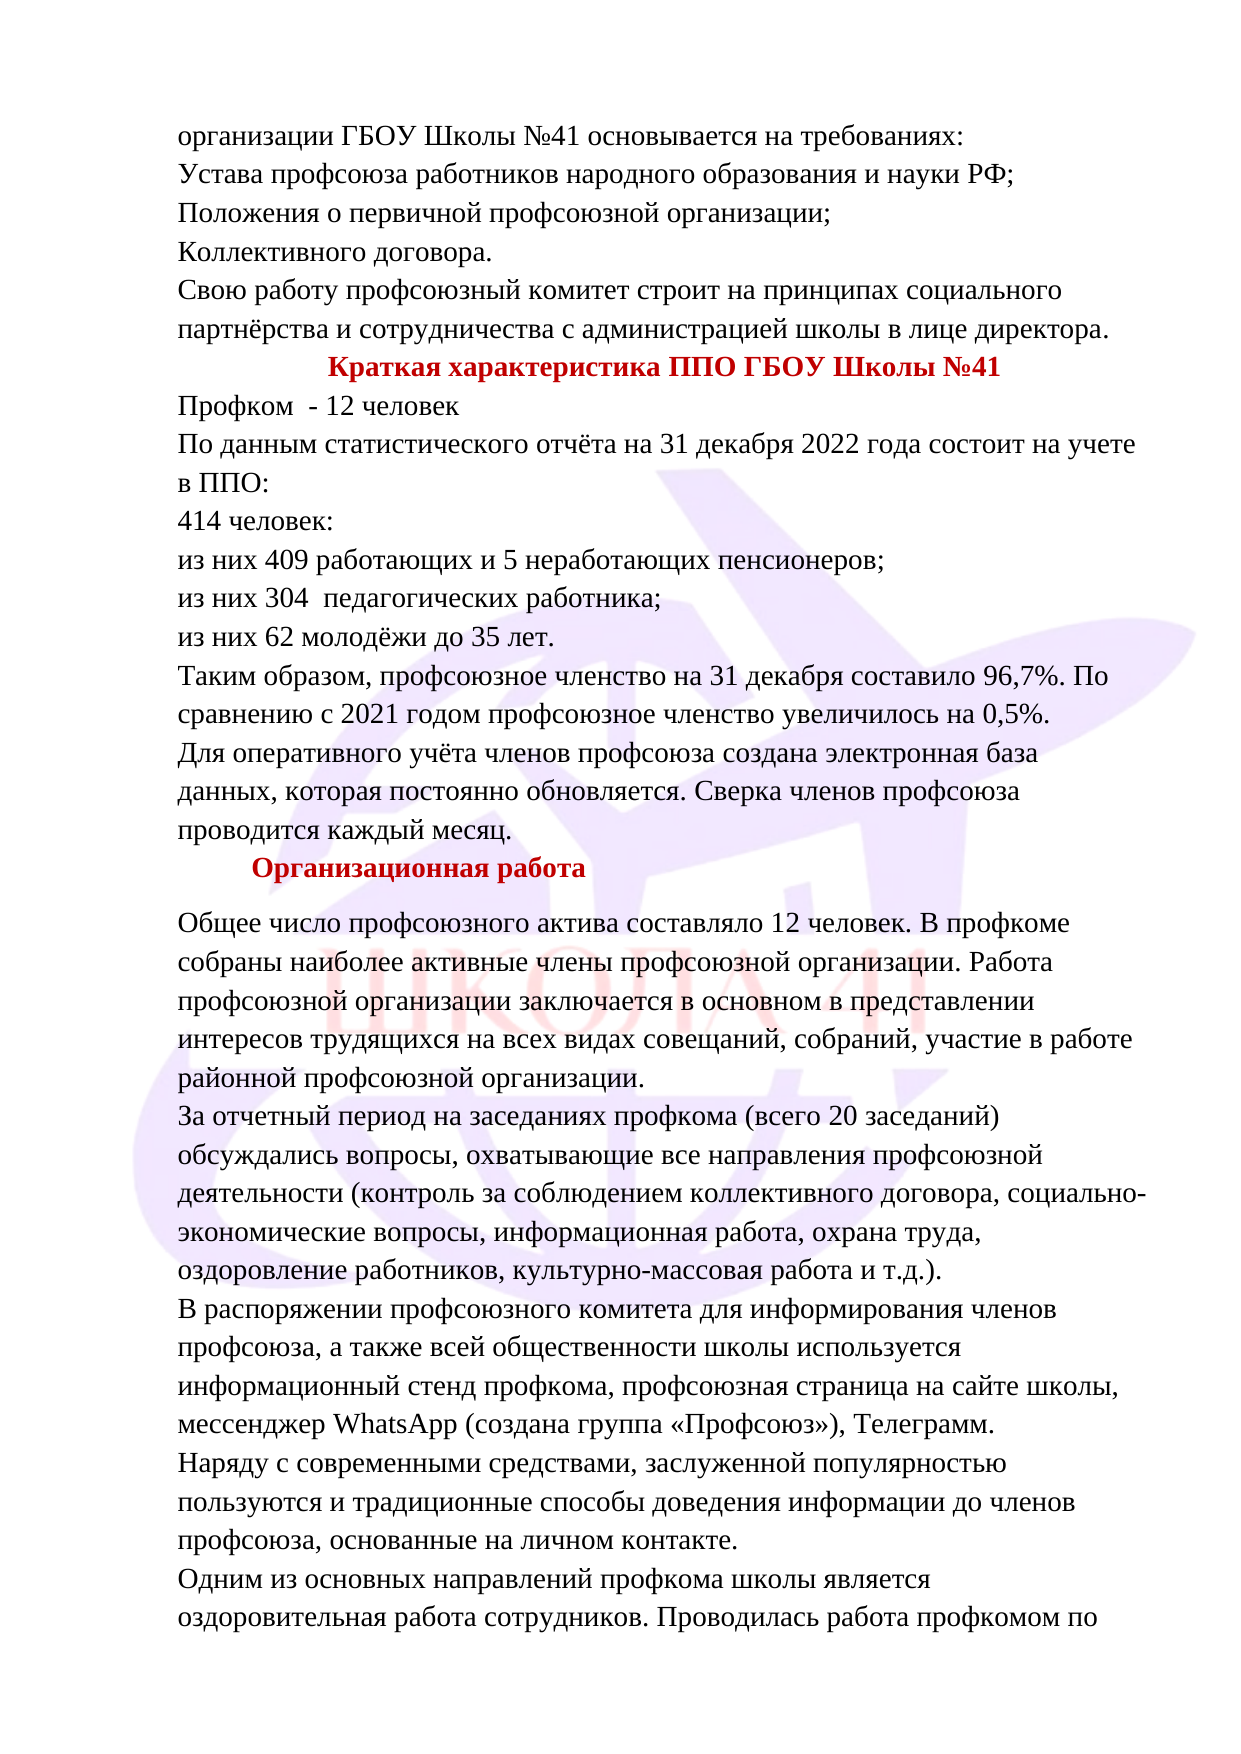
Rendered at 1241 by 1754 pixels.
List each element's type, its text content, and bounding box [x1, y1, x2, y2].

text профсоюза, а также всей общественности школы используется [177, 1329, 1152, 1363]
text Одним из основных направлений профкома школы является [177, 1561, 1152, 1594]
text экономические вопросы, информационная работа, охрана труда, [177, 1214, 1152, 1247]
text Наряду с современными средствами, заслуженной популярностью [177, 1445, 1152, 1479]
text информационный стенд профкома, профсоюзная страница на сайте школы, мессенджер WhatsApp (создана группа «Профсоюз»), Телеграмм. [177, 1368, 1152, 1440]
text Общее число профсоюзного актива составляло 12 человек. В профкоме [177, 906, 1152, 939]
text обсуждались вопросы, охватывающие все направления профсоюзной [177, 1137, 1152, 1170]
text По данным статистического отчёта на 31 декабря 2022 года состоит на учете в ППО: [177, 426, 1152, 498]
text деятельности (контроль за соблюдением коллективного договора, социально- [177, 1175, 1152, 1209]
text Для оперативного учёта членов профсоюза создана электронная база [177, 735, 1152, 768]
text Организационная работа [177, 850, 1152, 884]
text партнёрства и сотрудничества с администрацией школы в лице директора. [177, 311, 1152, 344]
text профсоюзной организации заключается в основном в представлении [177, 983, 1152, 1016]
text Профком - 12 человек [177, 388, 1152, 421]
text из них 62 молодёжи до 35 лет. [177, 619, 1152, 653]
text профсоюза, основанные на личном контакте. [177, 1522, 1152, 1556]
text из них 304 педагогических работника; [177, 581, 1152, 614]
text собраны наиболее активные члены профсоюзной организации. Работа [177, 944, 1152, 978]
text Краткая характеристика ППО ГБОУ Школы №41 [177, 349, 1152, 383]
text Свою работу профсоюзный комитет строит на принципах социального [177, 272, 1152, 306]
text Коллективного договора. [177, 234, 1152, 267]
text оздоровление работников, культурно-массовая работа и т.д.). [177, 1252, 1152, 1286]
text проводится каждый месяц. [177, 812, 1152, 845]
text пользуются и традиционные способы доведения информации до членов [177, 1484, 1152, 1517]
text Устава профсоюза работников народного образования и науки РФ; [177, 157, 1152, 190]
text 414 человек: [177, 503, 1152, 537]
text Положения о первичной профсоюзной организации; [177, 195, 1152, 229]
text В распоряжении профсоюзного комитета для информирования членов [177, 1291, 1152, 1324]
text из них 409 работающих и 5 неработающих пенсионеров; [177, 542, 1152, 576]
text организации ГБОУ Школы №41 основывается на требованиях: [177, 118, 1152, 152]
text За отчетный период на заседаниях профкома (всего 20 заседаний) [177, 1098, 1152, 1132]
text интересов трудящихся на всех видах совещаний, собраний, участие в работе [177, 1021, 1152, 1055]
text Таким образом, профсоюзное членство на 31 декабря составило 96,7%. По сравнению с 2021 годом профсоюзное членство увеличилось на 0,5%. [177, 658, 1152, 730]
text оздоровительная работа сотрудников. Проводилась работа профкомом по [177, 1599, 1152, 1633]
text данных, которая постоянно обновляется. Сверка членов профсоюза [177, 773, 1152, 807]
text районной профсоюзной организации. [177, 1060, 1152, 1093]
